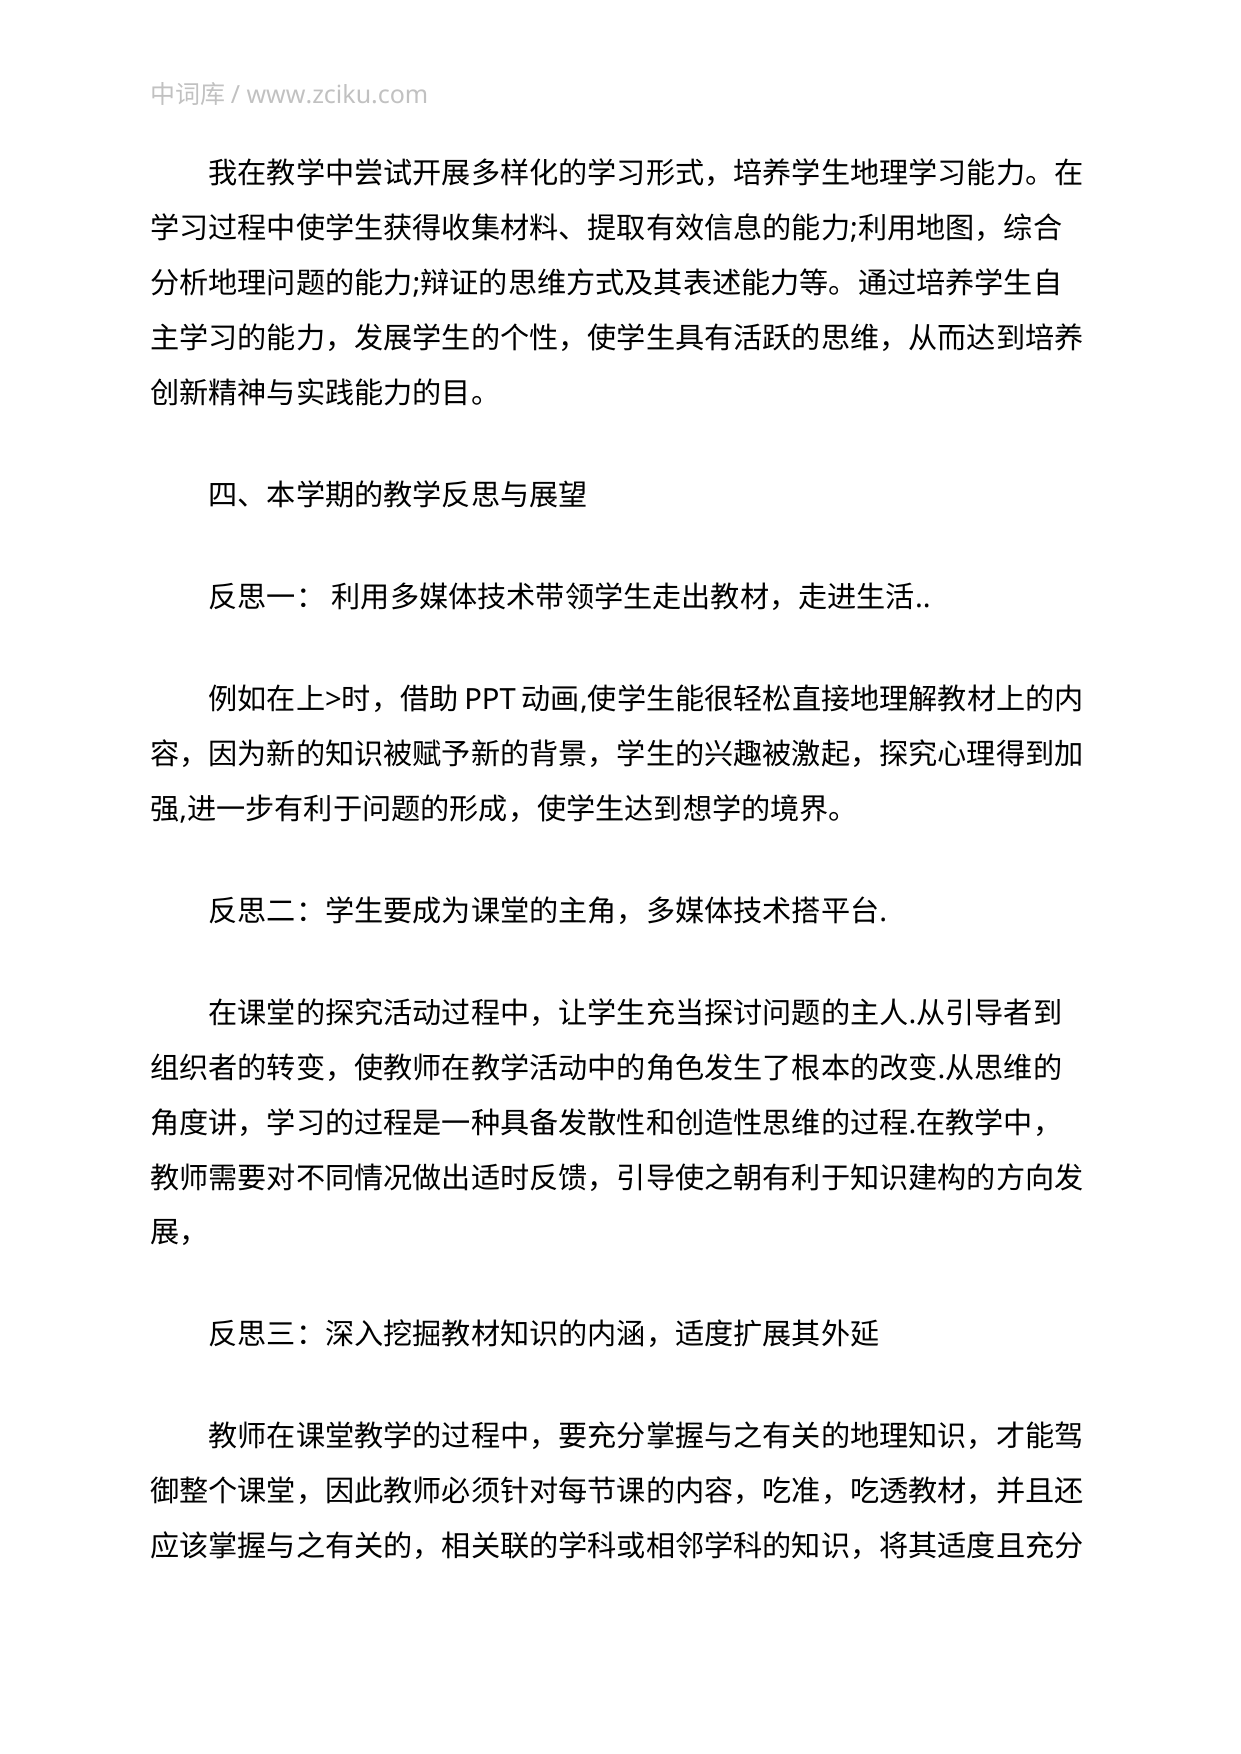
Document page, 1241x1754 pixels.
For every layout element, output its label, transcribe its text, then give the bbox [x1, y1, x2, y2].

text 在课堂的探究活动过程中，让学生充当探讨问题的主人.从引导者到组织者的转变，使教师在教学活动中的角色发生了根本的改变.从思维的角度讲，学习的过程是一种具备发散性和创造性思维的过程.在教学中，教师需要对不同情况做出适时反馈，引导使之朝有利于知识建构的方向发展， [150, 989, 1090, 1251]
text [150, 1413, 1090, 1565]
text 反思三：深入挖掘教材知识的内涵，适度扩展其外延 [150, 1311, 1090, 1353]
text 反思一： 利用多媒体技术带领学生走出教材，走进生活.. [150, 573, 1090, 616]
text 反思二：学生要成为课堂的主角，多媒体技术搭平台. [150, 887, 1090, 929]
text 我在教学中尝试开展多样化的学习形式，培养学生地理学习能力。在学习过程中使学生获得收集材料、提取有效信息的能力;利用地图，综合分析地理问题的能力;辩证的思维方式及其表述能力等。通过培养学生自主学习的能力，发展学生的个性，使学生具有活跃的思维，从而达到培养创新精神与实践能力的目。 [150, 150, 1090, 412]
text 例如在上>时，借助PPT动画,使学生能很轻松直接地理解教材上的内容，因为新的知识被赋予新的背景，学生的兴趣被激起，探究心理得到加强,进一步有利于问题的形成，使学生达到想学的境界。 [150, 675, 1090, 828]
text 四、本学期的教学反思与展望 [150, 472, 1090, 514]
